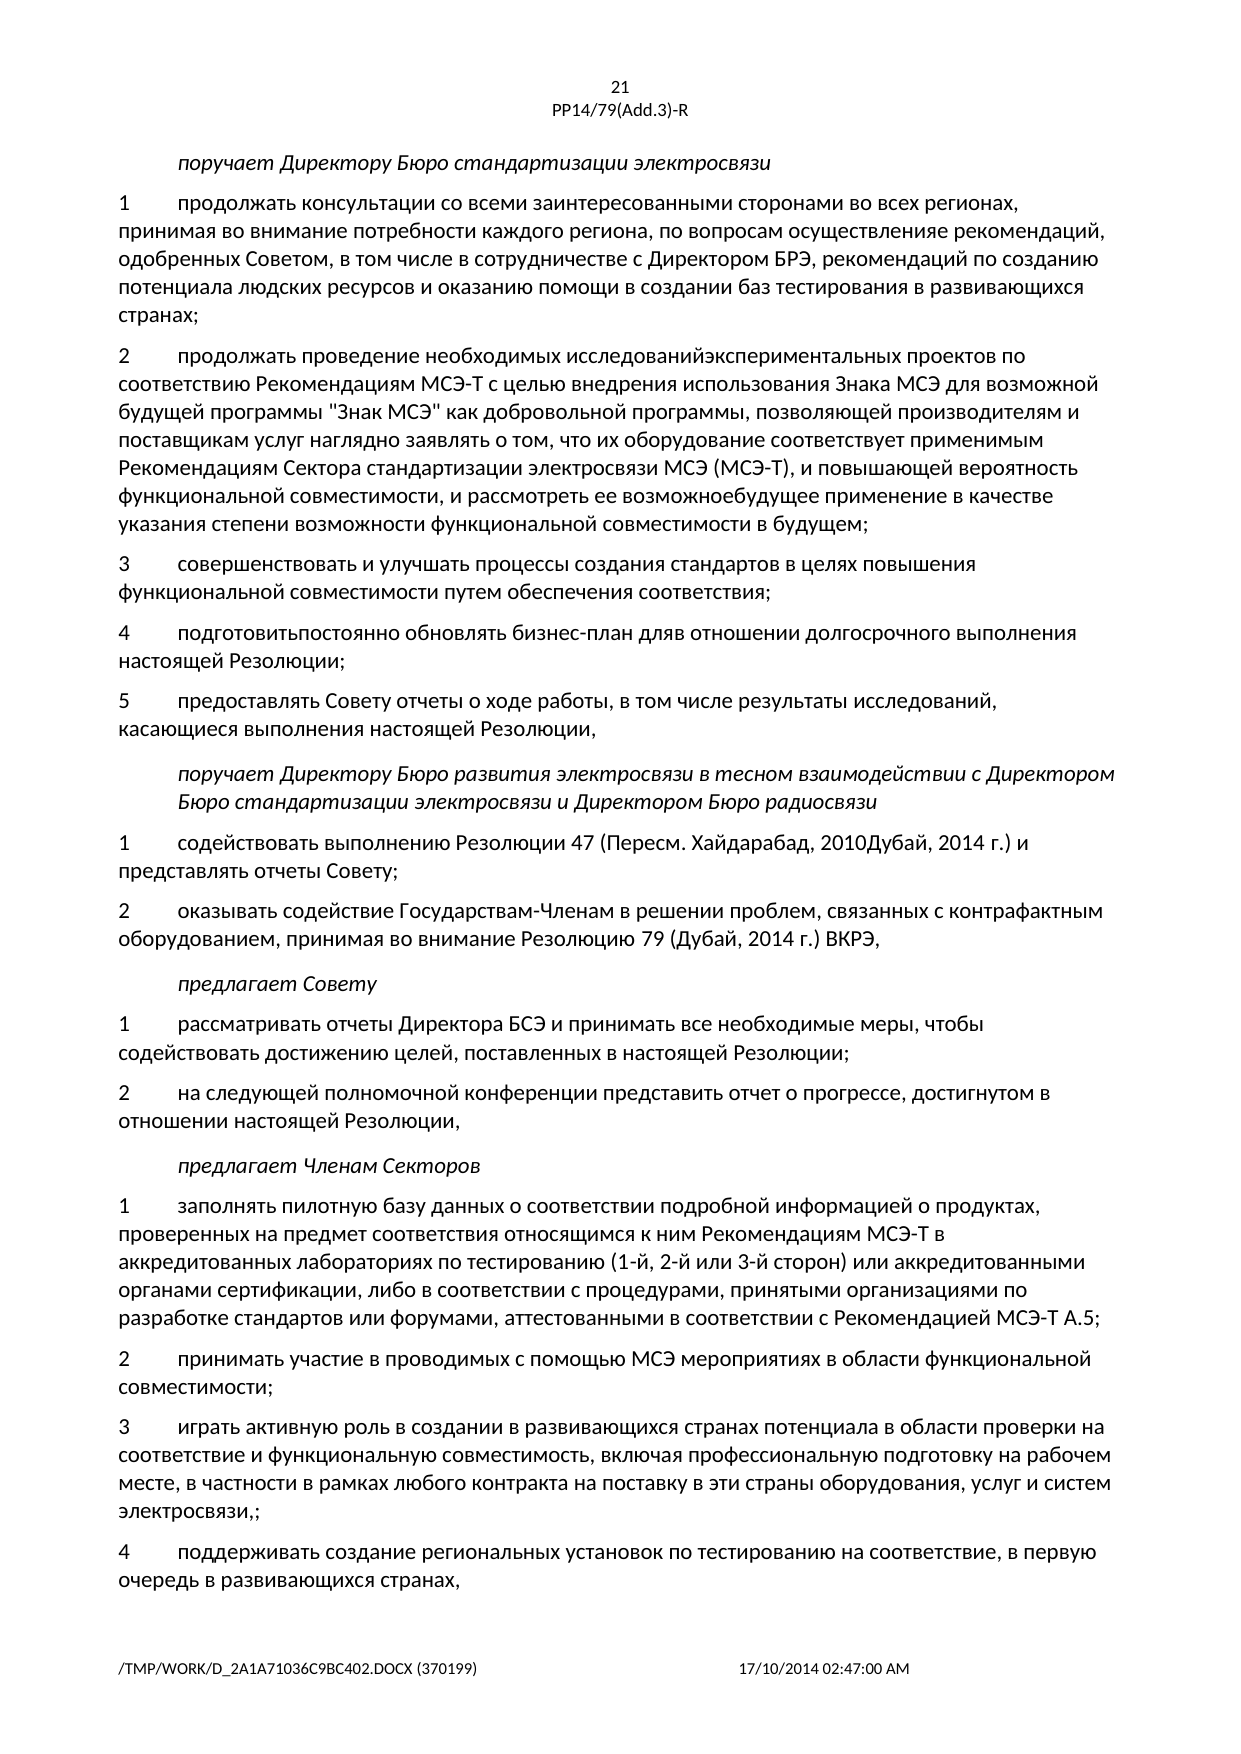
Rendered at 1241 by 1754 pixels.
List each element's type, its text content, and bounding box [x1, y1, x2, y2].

text 2 принимать участие в проводимых с помощью МСЭ мероприятиях в области функциональной совместимости; [118, 1344, 1122, 1400]
text 2 оказывать содействие Государствам-Членам в решении проблем, связанных с контрафактным оборудованием, [118, 896, 1122, 952]
text предлагает Совету [177, 969, 1122, 997]
text поручает Директору Бюро развития электросвязи в тесном взаимодействии с Директором Бюро стандартизации электросвязи и Директором Бюро радиосвязи [177, 759, 1122, 815]
text 4 бизнес-план долгосрочного выполнения настоящей Резолюции; [118, 618, 1122, 674]
text 1 содействовать выполнению Резолюции 47 (Пересм. г.) и представлять отчеты Совету; [118, 828, 1122, 884]
text 5 предоставлять Совету отчеты о ходе работы, в том числе результаты исследований, касающиеся выполнения настоящей Резолюции, [118, 687, 1122, 743]
text 2 на следующей полномочной конференции представить отчет о прогрессе, достигнутом в отношении настоящей Резолюции, [118, 1078, 1122, 1134]
text 3 совершенствовать и улучшать процессы создания стандартов в целях повышения функциональной совместимости путем обеспечения соответствия; [118, 549, 1122, 606]
text 1 заполнять базу данных о соответствии подробной информацией о продуктах, проверенных на предмет соответствия относящимся к ним Рекомендациям МСЭ-Т в аккредитованных лабораториях по тестированию (1-й, 2-й или 3-й сторон) или аккредитованными органами сертификации, либо в соответствии с процедурами, принятыми организациями по разработке стандартов или форумами, аттестованными в соответствии с Рекомендацией МСЭ-Т А.5; [118, 1191, 1122, 1331]
text 3 играть активную роль в создании в развивающихся странах потенциала в области проверки на соответствие и функциональную совместимость, включая профессиональную подготовку на рабочем месте, в частности в рамках любого контракта на поставку в эти страны оборудования, услуг и систем электросвязи [118, 1412, 1122, 1524]
text 2 продолжать проведение с целью внедрения использования Знака МСЭ для возможной программы "Знак МСЭ" как добровольной программы, позволяющей производителям и поставщикам услуг наглядно заявлять о том, что их оборудование соответствует применимым Рекомендациям Сектора стандартизации электросвязи МСЭ (МСЭ-Т), и повышающей вероятность функциональной совместимости, и рассмотреть ее применение в качестве указания степени возможности функциональной совместимости; [118, 341, 1122, 537]
text 1 рассматривать отчеты Директора БСЭ и принимать все необходимые меры, чтобы содействовать достижению целей, поставленных в настоящей Резолюции; [118, 1009, 1122, 1066]
text поручает Директору Бюро стандартизации электросвязи [177, 148, 1122, 176]
text предлагает Членам Секторов [177, 1151, 1122, 1179]
text 1 продолжать осуществлени рекомендаций, одобренных Советом, в том числе в сотрудничестве с Директором БРЭ, рекомендаций по созданию потенциала людских ресурсов и оказанию помощи в создании баз тестирования в развивающихся странах; [118, 188, 1122, 328]
